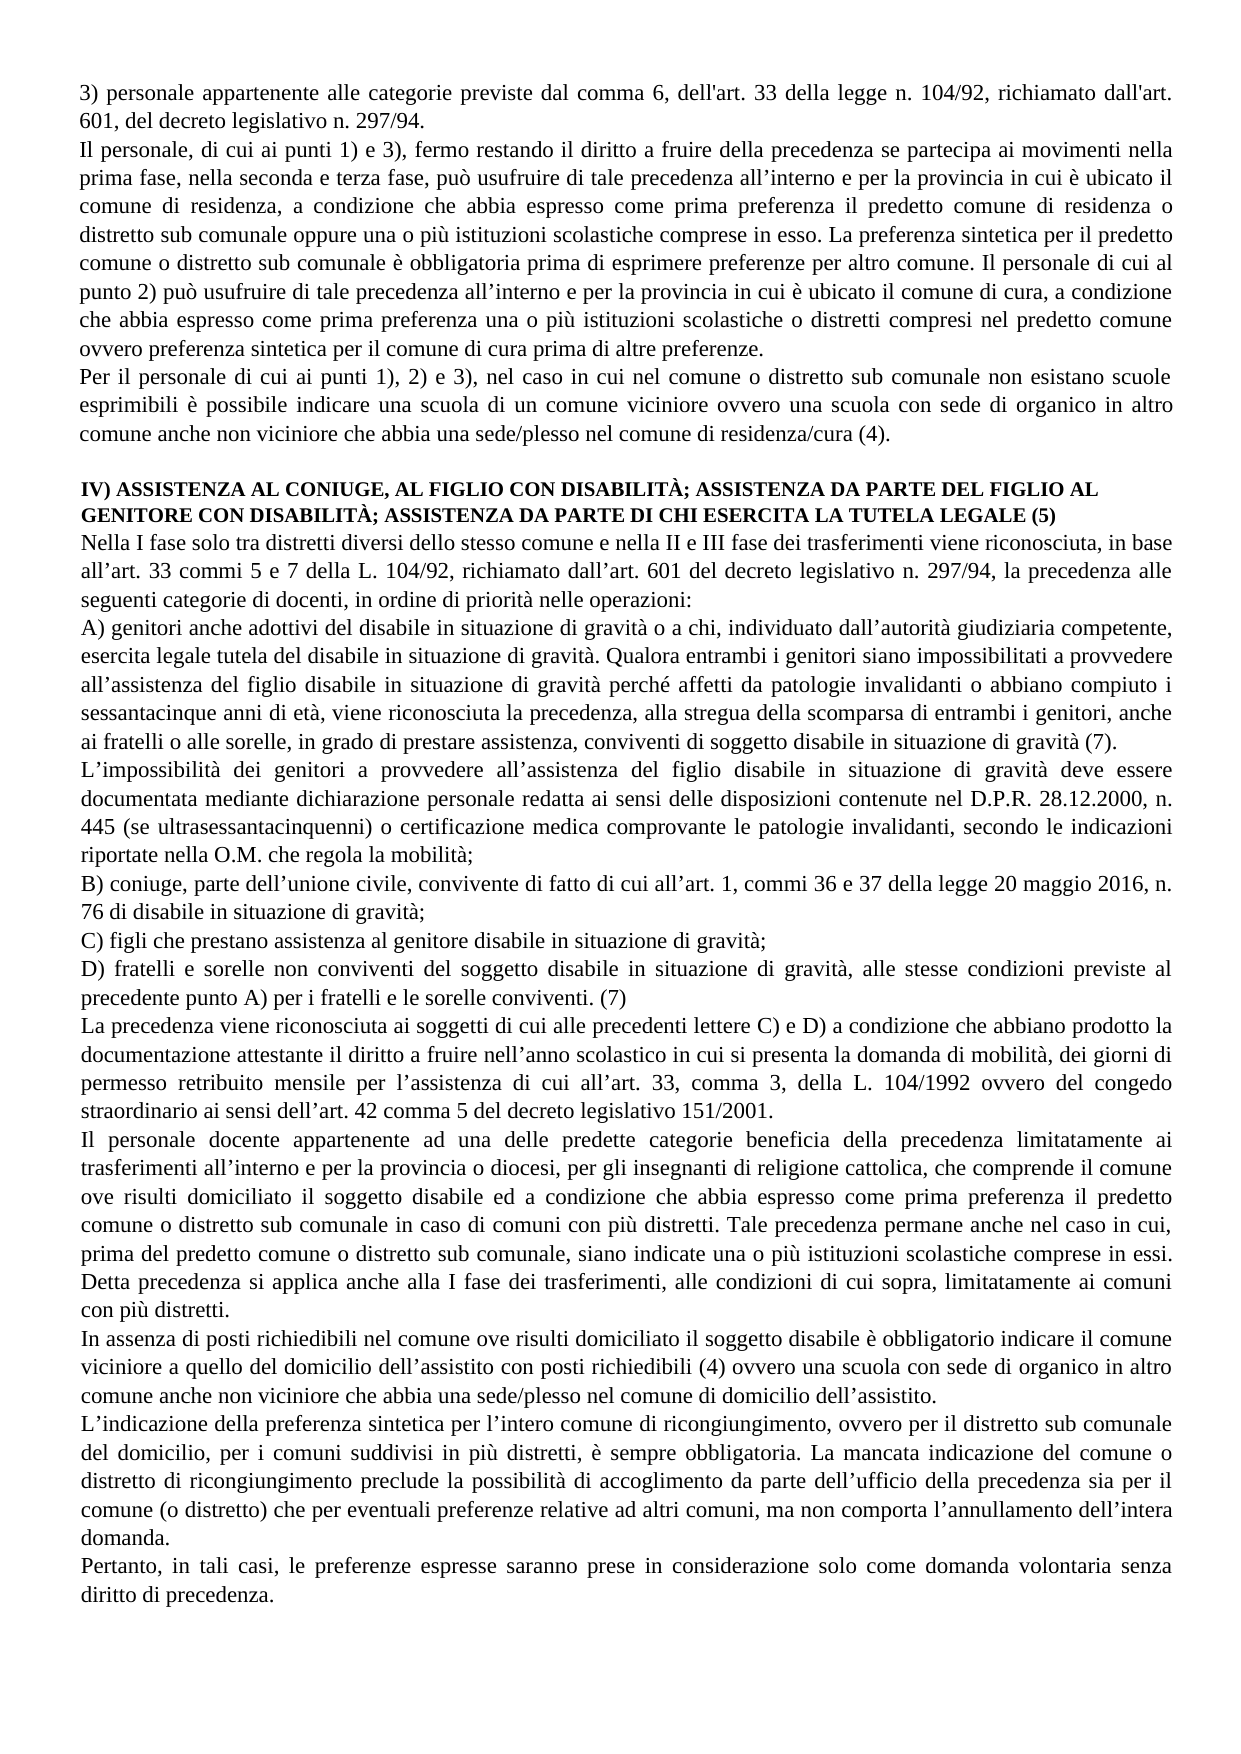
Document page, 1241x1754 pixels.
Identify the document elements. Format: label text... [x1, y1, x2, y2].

text Il personale, di cui ai punti 1) e 3), fermo restando il diritto a fruire della precedenza se partecipa ai movimenti nella prima fase, nella seconda e terza fase, può usufruire di tale precedenza all’interno e per la provincia in cui è ubicato il comune di residenza, a condizione che abbia espresso come prima preferenza il predetto comune di residenza o distretto sub comunale oppure una o più istituzioni scolastiche comprese in esso. La preferenza sintetica per il predetto comune o distretto sub comunale è obbligatoria prima di esprimere preferenze per altro comune. Il personale di cui al punto 2) può usufruire di tale precedenza all’interno e per la provincia in cui è ubicato il comune di cura, a condizione che abbia espresso come prima preferenza una o più istituzioni scolastiche o distretti compresi nel predetto comune ovvero preferenza sintetica per il comune di cura prima di altre preferenze. [79, 136, 1175, 361]
text L’indicazione della preferenza sintetica per l’intero comune di ricongiungimento, ovvero per il distretto sub comunale del domicilio, per i comuni suddivisi in più distretti, è sempre obbligatoria. La mancata indicazione del comune o distretto di ricongiungimento preclude la possibilità di accoglimento da parte dell’ufficio della precedenza sia per il comune (o distretto) che per eventuali preferenze relative ad altri comuni, ma non comporta l’annullamento dell’intera domanda. [81, 1410, 1175, 1550]
text Nella I fase solo tra distretti diversi dello stesso comune e nella II e III fase dei trasferimenti viene riconosciuta, in base all’art. 33 commi 5 e 7 della L. 104/92, richiamato dall’art. 601 del decreto legislativo n. 297/94, la precedenza alle seguenti categorie di docenti, in ordine di priorità nelle operazioni: [81, 529, 1175, 612]
text B) coniuge, parte dell’unione civile, convivente di fatto di cui all’art. 1, commi 36 e 37 della legge 20 maggio 2016, n. 76 di disabile in situazione di gravità; [81, 870, 1175, 925]
text Il personale docente appartenente ad una delle predette categorie beneficia della precedenza limitatamente ai trasferimenti all’interno e per la provincia o diocesi, per gli insegnanti di religione cattolica, che comprende il comune ove risulti domiciliato il soggetto disabile ed a condizione che abbia espresso come prima preferenza il predetto comune o distretto sub comunale in caso di comuni con più distretti. Tale precedenza permane anche nel caso in cui, prima del predetto comune o distretto sub comunale, siano indicate una o più istituzioni scolastiche comprese in essi. Detta precedenza si applica anche alla I fase dei trasferimenti, alle condizioni di cui sopra, limitatamente ai comuni con più distretti. [81, 1126, 1175, 1323]
text GENITORE CON DISABILITÀ; ASSISTENZA DA PARTE DI CHI ESERCITA LA TUTELA LEGALE (5) [81, 503, 1175, 527]
text Pertanto, in tali casi, le preferenze espresse saranno prese in considerazione solo come domanda volontaria senza diritto di precedenza. [81, 1552, 1175, 1607]
text La precedenza viene riconosciuta ai soggetti di cui alle precedenti lettere C) e D) a condizione che abbiano prodotto la documentazione attestante il diritto a fruire nell’anno scolastico in cui si presenta la domanda di mobilità, dei giorni di permesso retribuito mensile per l’assistenza di cui all’art. 33, comma 3, della L. 104/1992 ovvero del congedo straordinario ai sensi dell’art. 42 comma 5 del decreto legislativo 151/2001. [81, 1012, 1175, 1124]
text IV) ASSISTENZA AL CONIUGE, AL FIGLIO CON DISABILITÀ; ASSISTENZA DA PARTE DEL FIGLIO AL [81, 477, 1175, 501]
text 3) personale appartenente alle categorie previste dal comma 6, dell'art. 33 della legge n. 104/92, richiamato dall'art. 601, del decreto legislativo n. 297/94. [79, 79, 1175, 133]
text Per il personale di cui ai punti 1), 2) e 3), nel caso in cui nel comune o distretto sub comunale non esistano scuole esprimibili è possibile indicare una scuola di un comune viciniore ovvero una scuola con sede di organico in altro comune anche non viciniore che abbia una sede/plesso nel comune di residenza/cura (4). [79, 363, 1175, 446]
text In assenza di posti richiedibili nel comune ove risulti domiciliato il soggetto disabile è obbligatorio indicare il comune viciniore a quello del domicilio dell’assistito con posti richiedibili (4) ovvero una scuola con sede di organico in altro comune anche non viciniore che abbia una sede/plesso nel comune di domicilio dell’assistito. [81, 1325, 1175, 1408]
text L’impossibilità dei genitori a provvedere all’assistenza del figlio disabile in situazione di gravità deve essere documentata mediante dichiarazione personale redatta ai sensi delle disposizioni contenute nel D.P.R. 28.12.2000, n. 445 (se ultrasessantacinquenni) o certificazione medica comprovante le patologie invalidanti, secondo le indicazioni riportate nella O.M. che regola la mobilità; [81, 756, 1175, 868]
text C) figli che prestano assistenza al genitore disabile in situazione di gravità; [81, 927, 1175, 953]
text D) fratelli e sorelle non conviventi del soggetto disabile in situazione di gravità, alle stesse condizioni previste al precedente punto A) per i fratelli e le sorelle conviventi. (7) [81, 955, 1175, 1010]
text A) genitori anche adottivi del disabile in situazione di gravità o a chi, individuato dall’autorità giudiziaria competente, esercita legale tutela del disabile in situazione di gravità. Qualora entrambi i genitori siano impossibilitati a provvedere all’assistenza del figlio disabile in situazione di gravità perché affetti da patologie invalidanti o abbiano compiuto i sessantacinque anni di età, viene riconosciuta la precedenza, alla stregua della scomparsa di entrambi i genitori, anche ai fratelli o alle sorelle, in grado di prestare assistenza, conviventi di soggetto disabile in situazione di gravità (7). [81, 614, 1175, 754]
